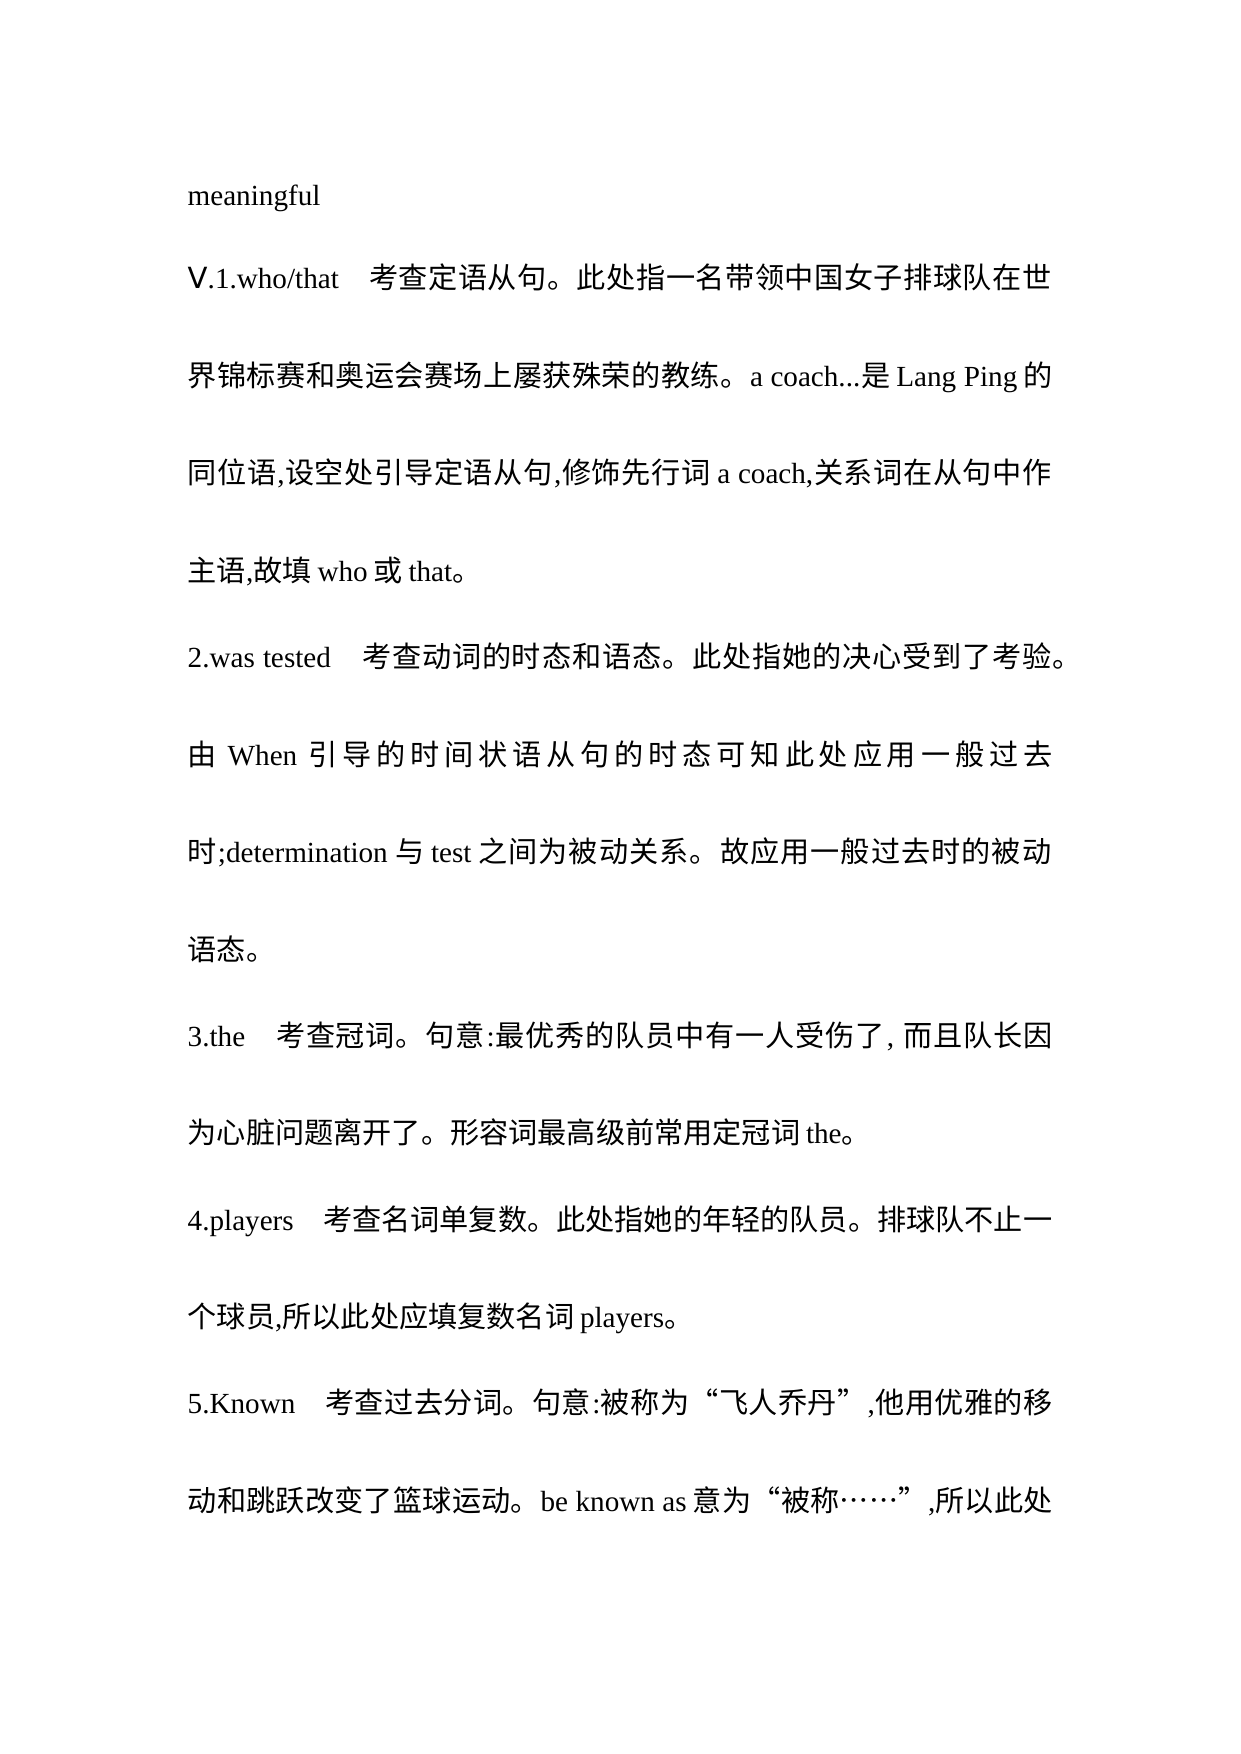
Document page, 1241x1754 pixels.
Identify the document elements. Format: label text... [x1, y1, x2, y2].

text 3.the 考查冠词。句意:最优秀的队员中有一人受伤了, 而且队长因为心脏问题离开了。形容词最高级前常用定冠词the。 [187, 1001, 1053, 1163]
text Ⅴ.1.who/that 考查定语从句。此处指一名带领中国女子排球队在世界锦标赛和奥运会赛场上屡获殊荣的教练。a coach...是Lang Ping的同位语,设空处引导定语从句,修饰先行词a coach,关系词在从句中作主语,故填who或that。 [187, 244, 1053, 601]
text 4.players 考查名词单复数。此处指她的年轻的队员。排球队不止一个球员,所以此处应填复数名词players。 [187, 1185, 1053, 1347]
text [187, 162, 1053, 227]
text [187, 1368, 1053, 1531]
text 2.was tested 考查动词的时态和语态。此处指她的决心受到了考验。由When引导的时间状语从句的时态可知此处应用一般过去时;determination与test之间为被动关系。故应用一般过去时的被动语态。 [187, 622, 1053, 980]
